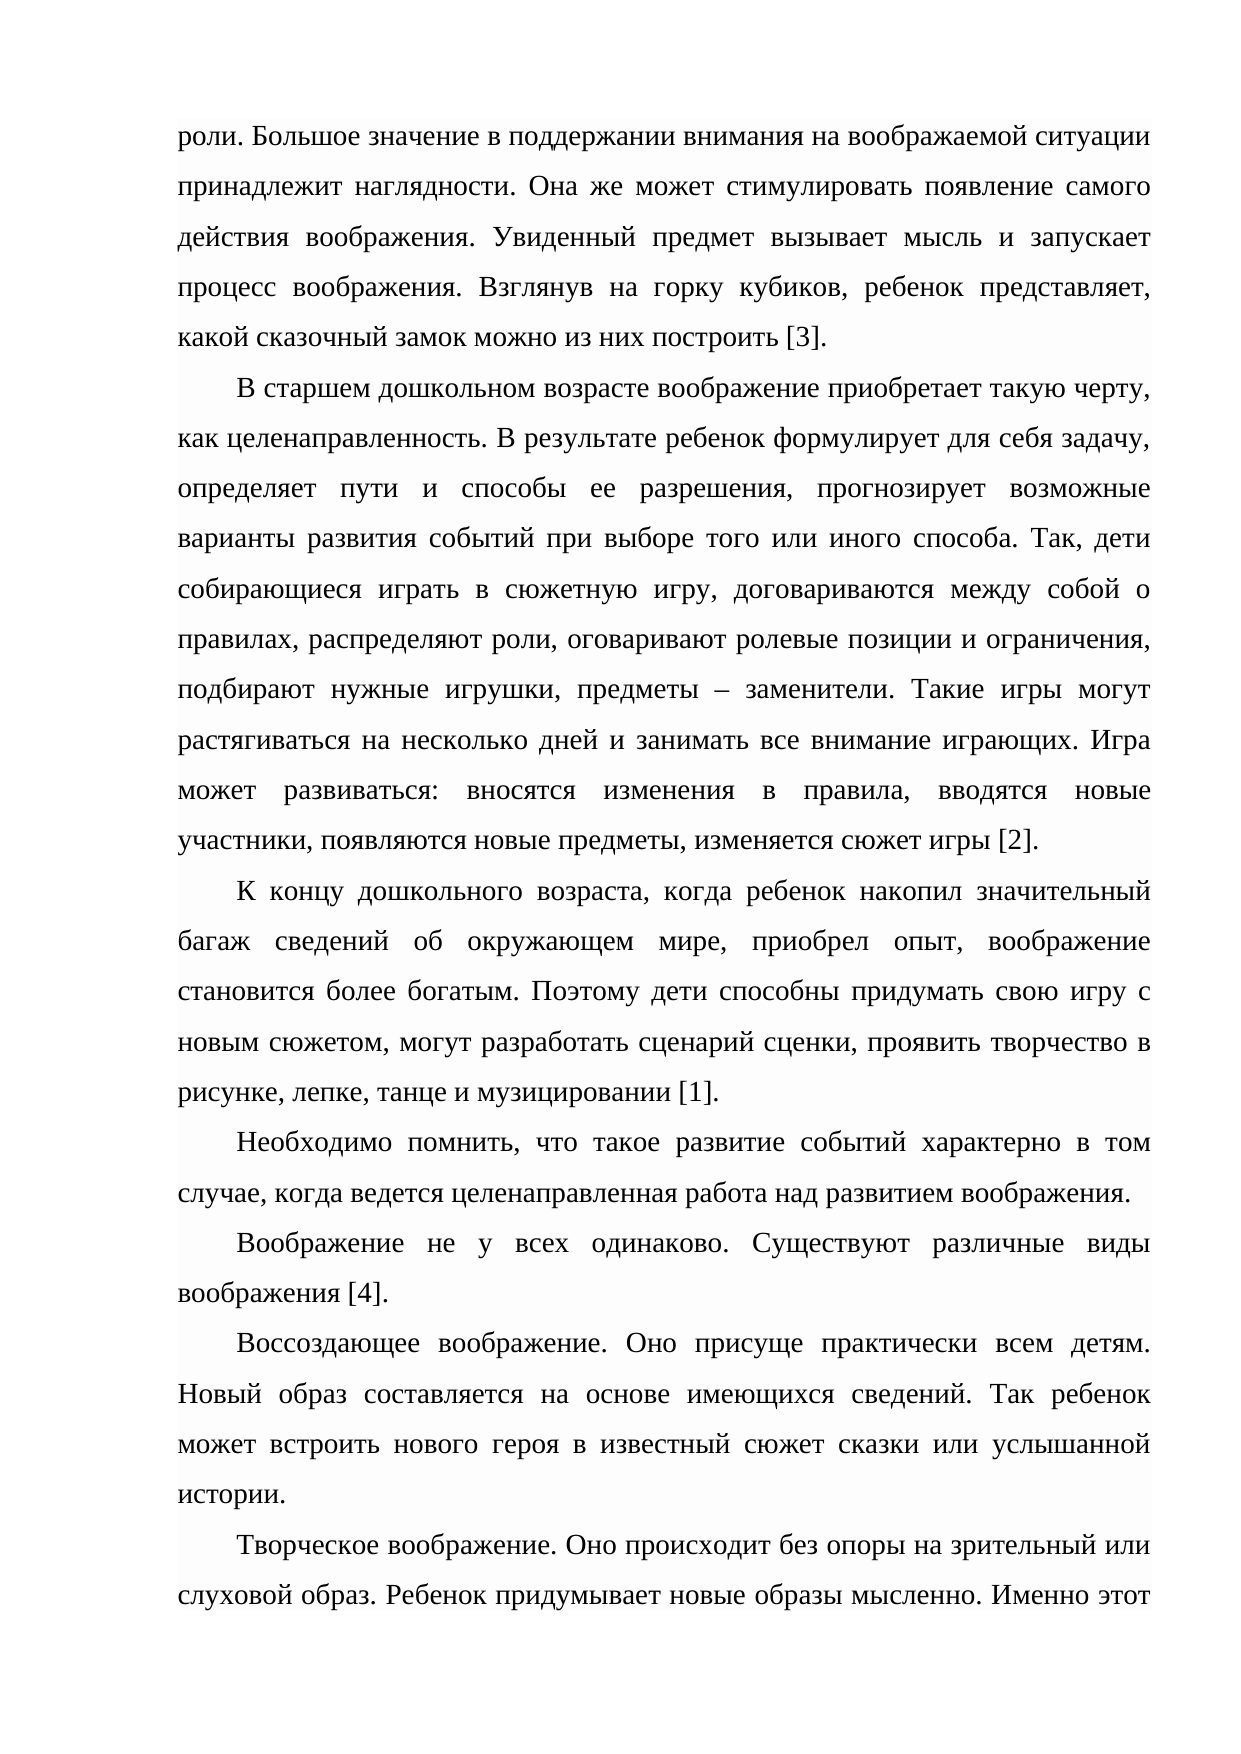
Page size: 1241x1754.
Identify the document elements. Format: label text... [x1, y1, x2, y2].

text Воссоздающее воображение. Оно присуще практически всем детям. Новый образ составляется на основе имеющихся сведений. Так ребенок может встроить нового героя в известный сюжет сказки или услышанной истории. [177, 1326, 1152, 1510]
text В старшем дошкольном возрасте воображение приобретает такую черту, как целенаправленность. В результате ребенок формулирует для себя задачу, определяет пути и способы ее разрешения, прогнозирует возможные варианты развития событий при выборе того или иного способа. Так, дети собирающиеся играть в сюжетную игру, договариваются между собой о правилах, распределяют роли, оговаривают ролевые позиции и ограничения, подбирают нужные игрушки, предметы – заменители. Такие игры могут растягиваться на несколько дней и занимать все внимание играющих. Игра может развиваться: вносятся изменения в правила, вводятся новые участники, появляются новые предметы, изменяется сюжет игры [2]. [177, 370, 1152, 856]
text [177, 118, 1152, 353]
text К концу дошкольного возраста, когда ребенок накопил значительный багаж сведений об окружающем мире, приобрел опыт, воображение становится более богатым. Поэтому дети способны придумать свою игру с новым сюжетом, могут разработать сценарий сценки, проявить творчество в рисунке, лепке, танце и музицировании [1]. [177, 873, 1152, 1108]
text Необходимо помнить, что такое развитие событий характерно в том случае, когда ведется целенаправленная работа над развитием воображения. [177, 1124, 1152, 1208]
text Воображение не у всех одинаково. Существуют различные виды воображения [4]. [177, 1225, 1152, 1309]
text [177, 1527, 1152, 1611]
